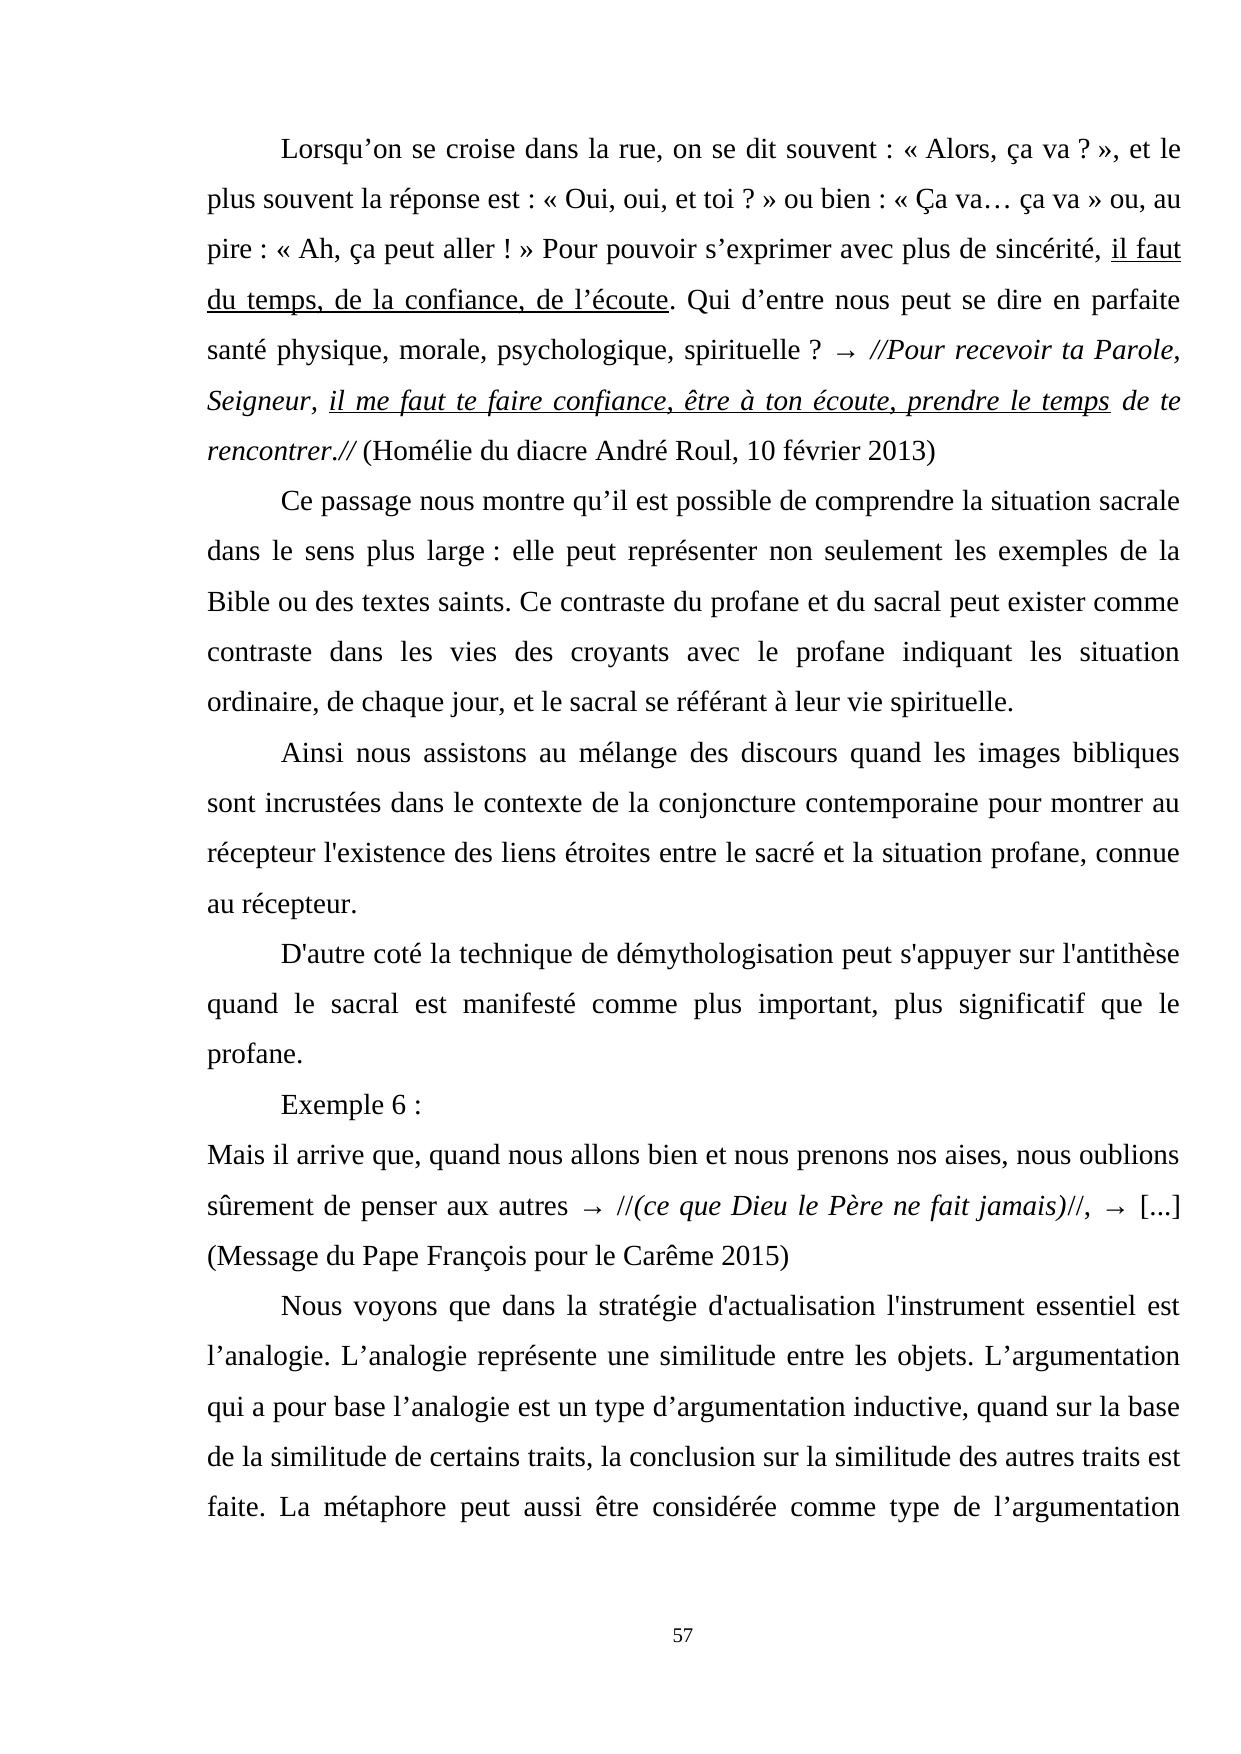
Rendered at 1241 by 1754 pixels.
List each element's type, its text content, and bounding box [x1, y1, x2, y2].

text Exemple 6 : [207, 1087, 1181, 1121]
text Lorsqu’on se croise dans la rue, on se dit souvent : « Alors, ça va ? », et le plus souvent la réponse est : « Oui, oui, et toi ? » ou bien : « Ça va… ça va » ou, au pire : « Ah, ça peut aller ! » Pour pouvoir s’exprimer avec plus de sincérité, il faut du temps, de la confiance, de l’écoute. Qui d’entre nous peut se dire en parfaite santé physique, morale, psychologique, spirituelle ? → //Pour recevoir ta Parole, Seigneur, il me faut te faire confiance, être à ton écoute, prendre le temps de te rencontrer.// (Homélie du diacre André Roul, 10 février 2013) [207, 131, 1181, 466]
text D'autre coté la technique de démythologisation peut s'appuyer sur l'antithèse quand le sacral est manifesté comme plus important, plus significatif que le profane. [207, 936, 1181, 1070]
text Ainsi nous assistons au mélange des discours quand les images bibliques sont incrustées dans le contexte de la conjoncture contemporaine pour montrer au récepteur l'existence des liens étroites entre le sacré et la situation profane, connue au récepteur. [207, 735, 1181, 919]
text Mais il arrive que, quand nous allons bien et nous prenons nos aises, nous oublions sûrement de penser aux autres → //(ce que Dieu le Père ne fait jamais)//, → [...] (Message du Pape François pour le Carême 2015) [207, 1137, 1181, 1271]
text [207, 1288, 1181, 1523]
text Ce passage nous montre qu’il est possible de comprendre la situation sacrale dans le sens plus large : elle peut représenter non seulement les exemples de la Bible ou des textes saints. Ce contraste du profane et du sacral peut exister comme contraste dans les vies des croyants avec le profane indiquant les situation ordinaire, de chaque jour, et le sacral se référant à leur vie spirituelle. [207, 483, 1181, 718]
